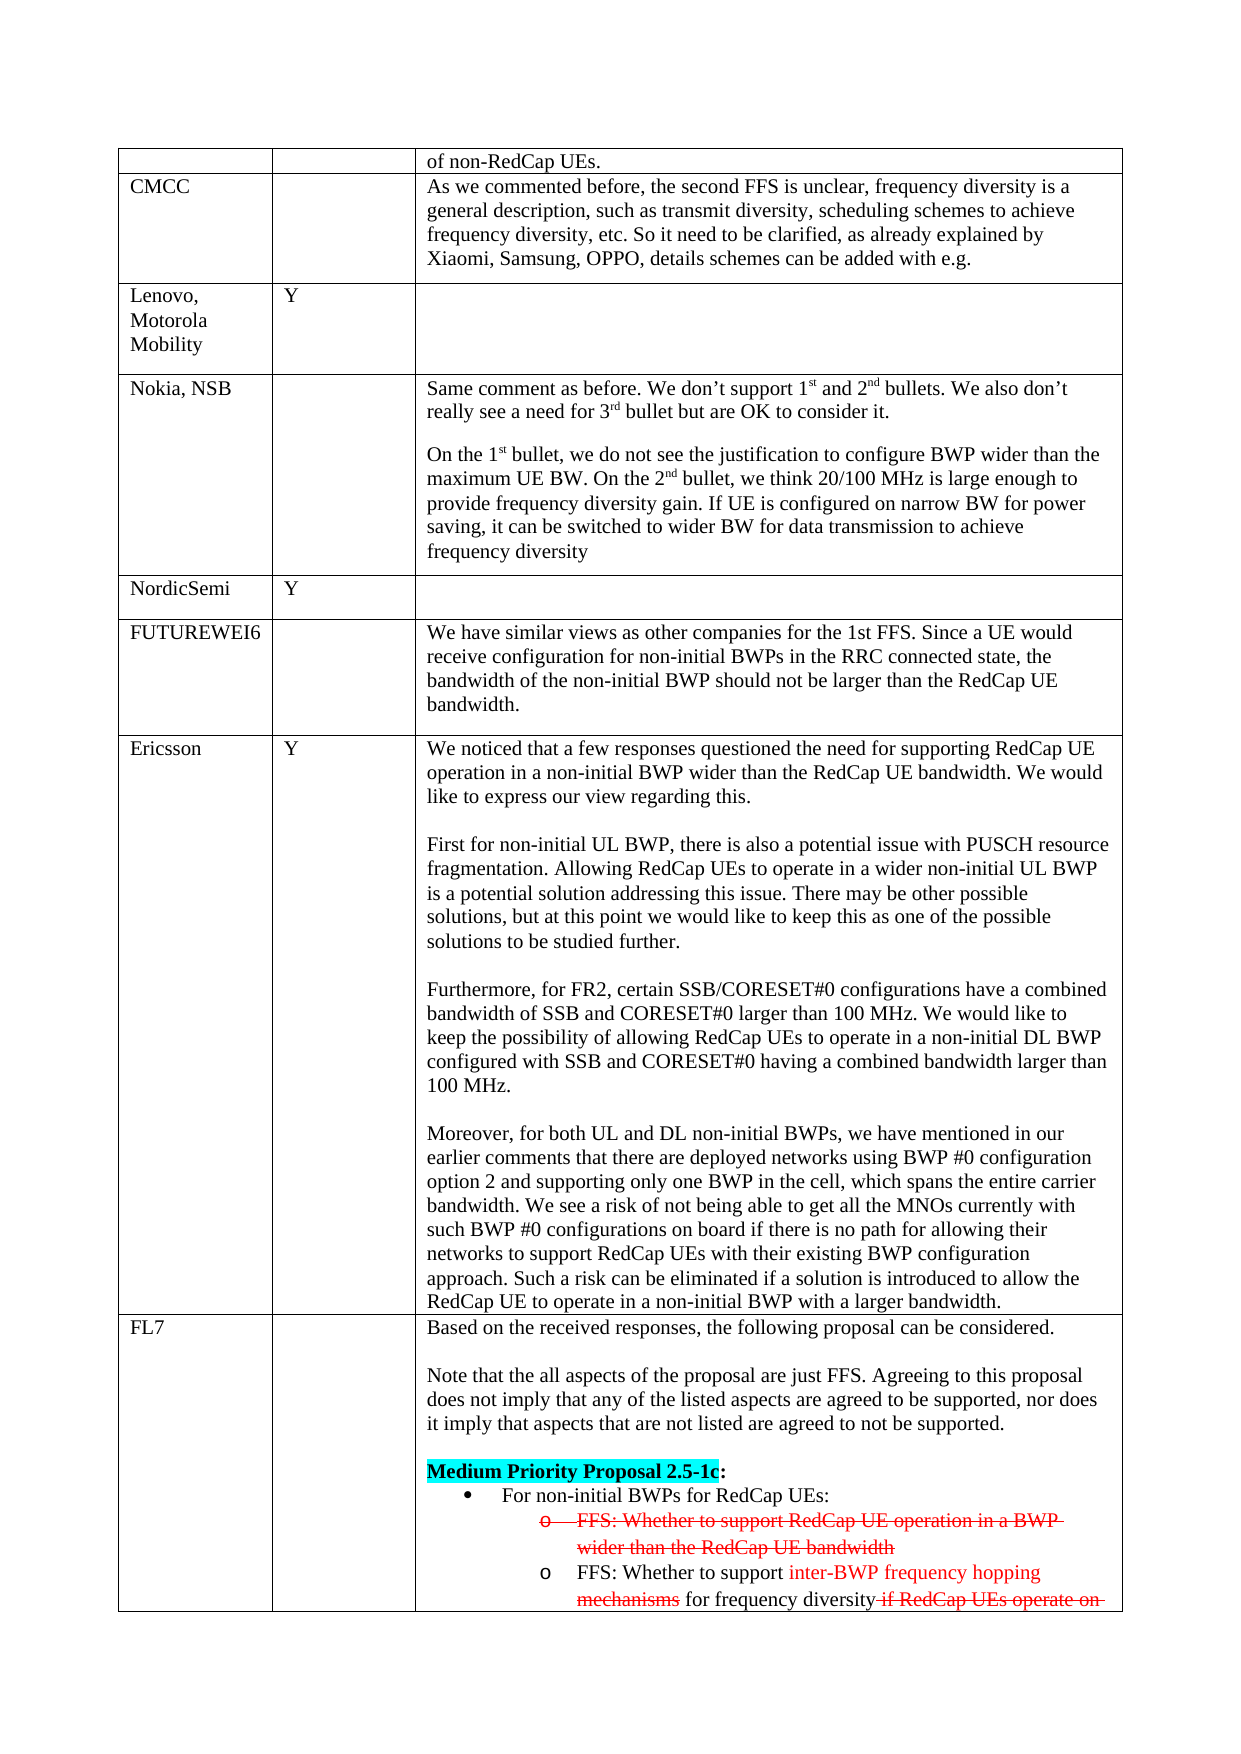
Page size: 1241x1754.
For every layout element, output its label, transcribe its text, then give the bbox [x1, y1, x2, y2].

table_cell [416, 576, 1122, 619]
table_cell [416, 284, 1122, 374]
table_cell We noticed that a few responses questioned the need for supporting RedCap UE operation in a non-initial BWP wider than the RedCap UE bandwidth. We would like to express our view regarding this. First for non-initial UL BWP, there is also a potential issue with PUSCH resource fragmentation. Allowing RedCap UEs to operate in a wider non-initial UL BWP is a potential solution addressing this issue. There may be other possible solutions, but at this point we would like to keep this as one of the possible solutions to be studied further. Furthermore, for FR2, certain SSB/CORESET#0 configurations have a combined bandwidth of SSB and CORESET#0 larger than 100 MHz. We would like to keep the possibility of allowing RedCap UEs to operate in a non-initial DL BWP configured with SSB and CORESET#0 having a combined bandwidth larger than 100 MHz. Moreover, for both UL and DL non-initial BWPs, we have mentioned in our earlier comments that there are deployed networks using BWP #0 configuration option 2 and supporting only one BWP in the cell, which spans the entire carrier bandwidth. We see a risk of not being able to get all the MNOs currently with such BWP #0 configurations on board if there is no path for allowing their networks to support RedCap UEs with their existing BWP configuration approach. Such a risk can be eliminated if a solution is introduced to allow the RedCap UE to operate in a non-initial BWP with a larger bandwidth. [416, 736, 1122, 1313]
table_cell CMCC [119, 174, 272, 282]
table_cell Nokia, NSB [119, 375, 272, 575]
table_cell FL7 [119, 1315, 272, 1611]
table_cell [273, 375, 415, 575]
table_cell Y [273, 576, 415, 619]
table_cell [273, 620, 415, 735]
table_cell Y [273, 284, 415, 374]
table_cell ZTE [119, 149, 272, 173]
table_cell Same comment as before. We don’t support 1st and 2nd bullets. We also don’t really see a need for 3rd bullet but are OK to consider it. On the 1st bullet, we do not see the justification to configure BWP wider than the maximum UE BW. On the 2nd bullet, we think 20/100 MHz is large enough to provide frequency diversity gain. If UE is configured on narrow BW for power saving, it can be switched to wider BW for data transmission to achieve frequency diversity [416, 375, 1122, 575]
table_cell FUTUREWEI6 [119, 620, 272, 735]
table_cell We have similar views as other companies for the 1st FFS. Since a UE would receive configuration for non-initial BWPs in the RRC connected state, the bandwidth of the non-initial BWP should not be larger than the RedCap UE bandwidth. [416, 620, 1122, 735]
table_cell Lenovo, Motorola Mobility [119, 284, 272, 374]
table_cell Y [273, 736, 415, 1313]
table_cell NordicSemi [119, 576, 272, 619]
table_cell [273, 174, 415, 282]
table_cell [273, 149, 415, 173]
table_cell As we commented before, the second FFS is unclear, frequency diversity is a general description, such as transmit diversity, scheduling schemes to achieve frequency diversity, etc. So it need to be clarified, as already explained by Xiaomi, Samsung, OPPO, details schemes can be added with e.g. [416, 174, 1122, 282]
table_cell Ericsson [119, 736, 272, 1313]
table_cell [273, 1315, 415, 1611]
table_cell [416, 1315, 1122, 1611]
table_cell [416, 149, 1122, 173]
